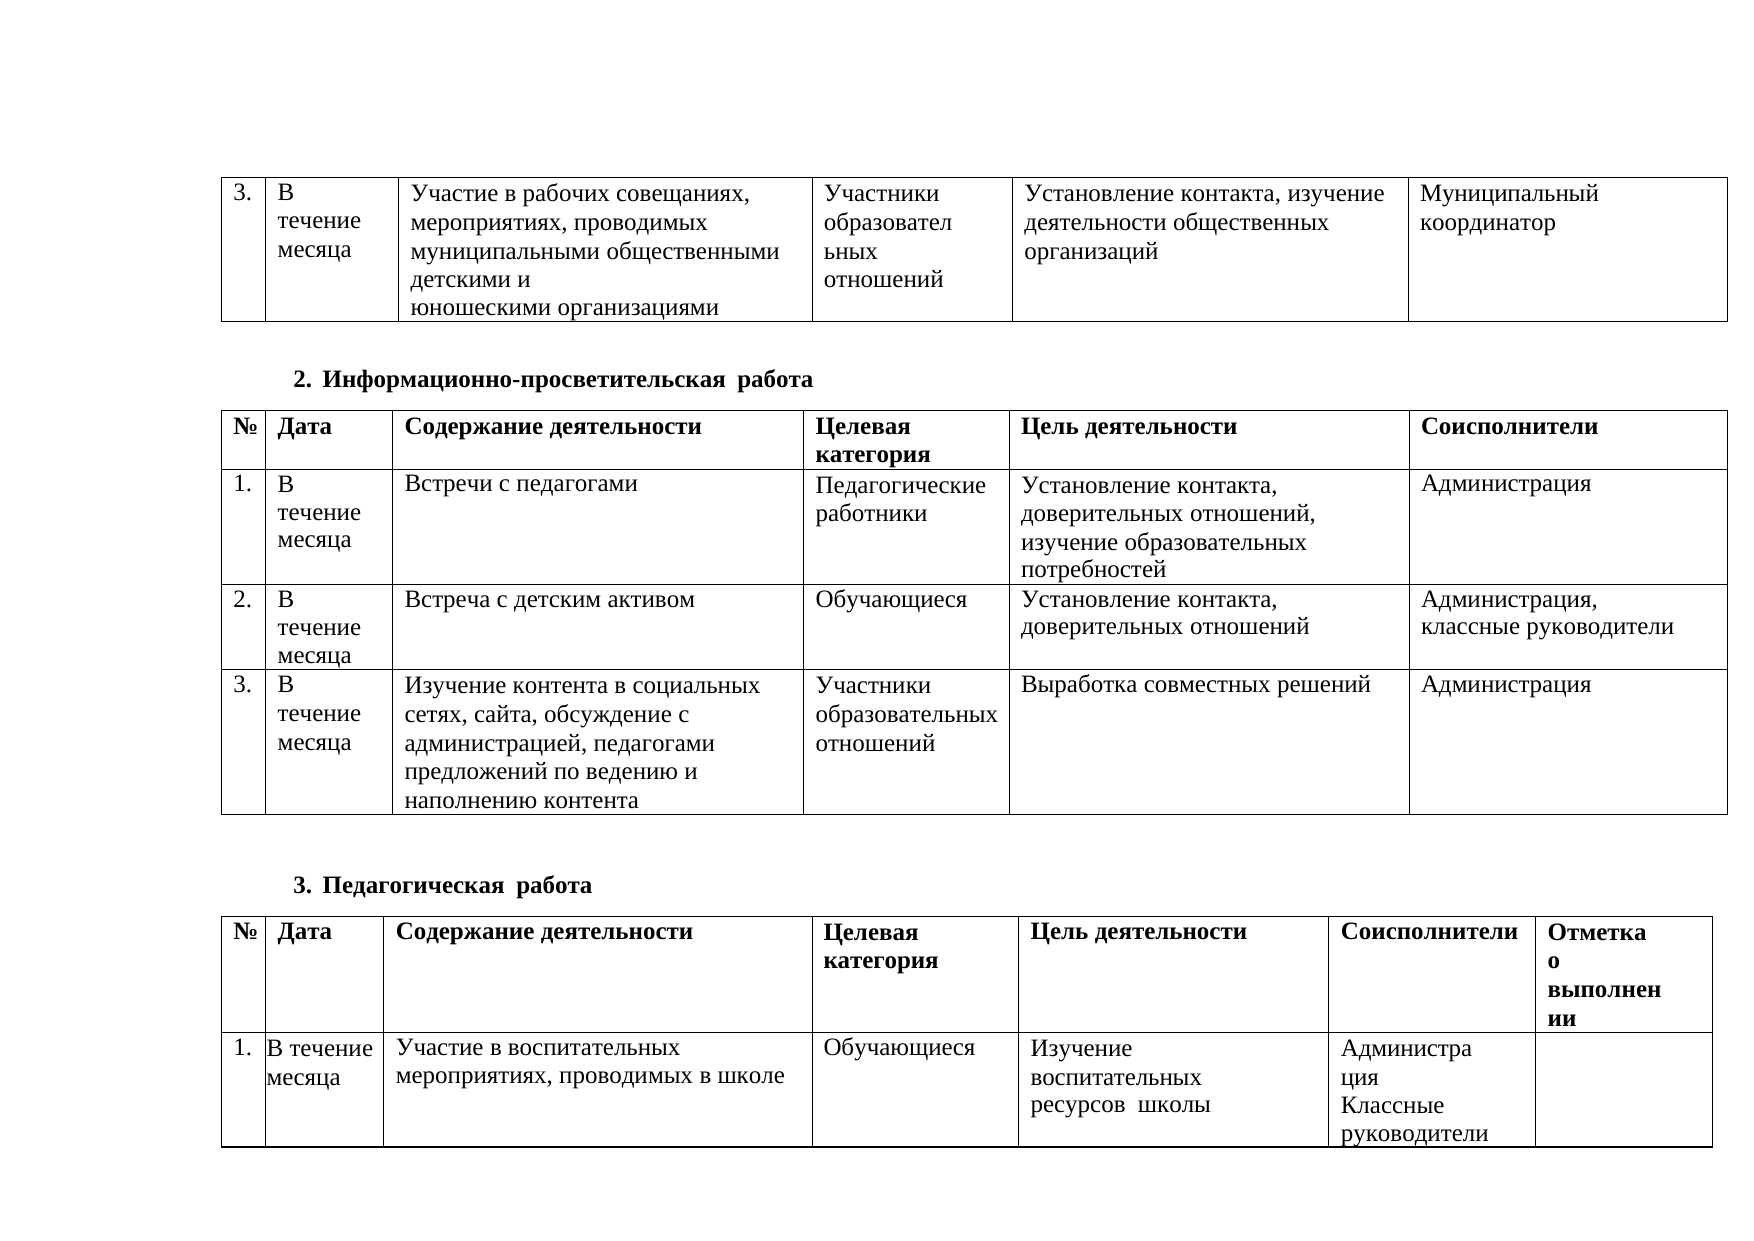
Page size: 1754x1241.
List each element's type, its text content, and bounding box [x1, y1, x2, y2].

table_cell Встречи с педагогами [393, 470, 803, 583]
table_cell В течение месяца [266, 178, 398, 321]
table_cell 1. [222, 470, 265, 583]
table_header Целевая категория [813, 917, 1018, 1032]
list Информационно-просветительская работа [293, 364, 1636, 393]
table_header Дата [266, 917, 383, 1032]
table_cell Установление контакта, доверительных отношений [1010, 585, 1409, 669]
table_cell Участие в воспитательных мероприятиях, проводимых в школе [384, 1033, 812, 1146]
table_cell Администрация, классные руководители [1410, 585, 1727, 669]
table_cell Участники образовательных отношений [813, 178, 1012, 321]
table_header Дата [266, 411, 392, 469]
table_cell Встреча с детским активом [393, 585, 803, 669]
table_header Отметка о выполнении [1536, 917, 1712, 1032]
table_cell Участие в рабочих совещаниях, мероприятиях, проводимых муниципальными общественными детскими и юношескими организациями [399, 178, 812, 321]
table_cell [1536, 1033, 1712, 1146]
table_cell Выработка совместных решений [1010, 670, 1409, 814]
table_cell 3. [222, 670, 265, 814]
table_cell Обучающиеся [804, 585, 1009, 669]
table_cell Установление контакта, доверительных отношений, изучение образовательных потребностей [1010, 470, 1409, 583]
table_cell В течение месяца [266, 670, 392, 814]
table_cell Администрация Классные руководители [1329, 1033, 1535, 1146]
table_cell Изучение контента в социальных сетях, сайта, обсуждение с администрацией, педагогами предложений по ведению и наполнению контента [393, 670, 803, 814]
table_cell Администрация [1410, 470, 1727, 583]
table_header Содержание деятельности [393, 411, 803, 469]
table_cell Участники образовательных отношений [804, 670, 1009, 814]
table_cell В течение месяца [266, 585, 392, 669]
table_header Целевая категория [804, 411, 1009, 469]
table_cell Изучение воспитательных ресурсов школы [1019, 1033, 1328, 1146]
table_cell 2. [222, 585, 265, 669]
table_cell В течение месяца [266, 1033, 383, 1146]
table_header № [222, 917, 265, 1032]
table_cell Муниципальный координатор [1409, 178, 1727, 321]
list Педагогическая работа [293, 870, 1636, 899]
table_cell Установление контакта, изучение деятельности общественных организаций [1013, 178, 1408, 321]
table_header № [222, 411, 265, 469]
table_header Цель деятельности [1010, 411, 1409, 469]
table_header Соисполнители [1410, 411, 1727, 469]
table_cell 1. [222, 1033, 265, 1146]
table_cell Педагогические работники [804, 470, 1009, 583]
table_header Соисполнители [1329, 917, 1535, 1032]
table_header Содержание деятельности [384, 917, 812, 1032]
table_cell 3. [222, 178, 265, 321]
table_cell Обучающиеся [813, 1033, 1018, 1146]
table_header Цель деятельности [1019, 917, 1328, 1032]
table_cell В течение месяца [266, 470, 392, 583]
table_cell Администрация [1410, 670, 1727, 814]
